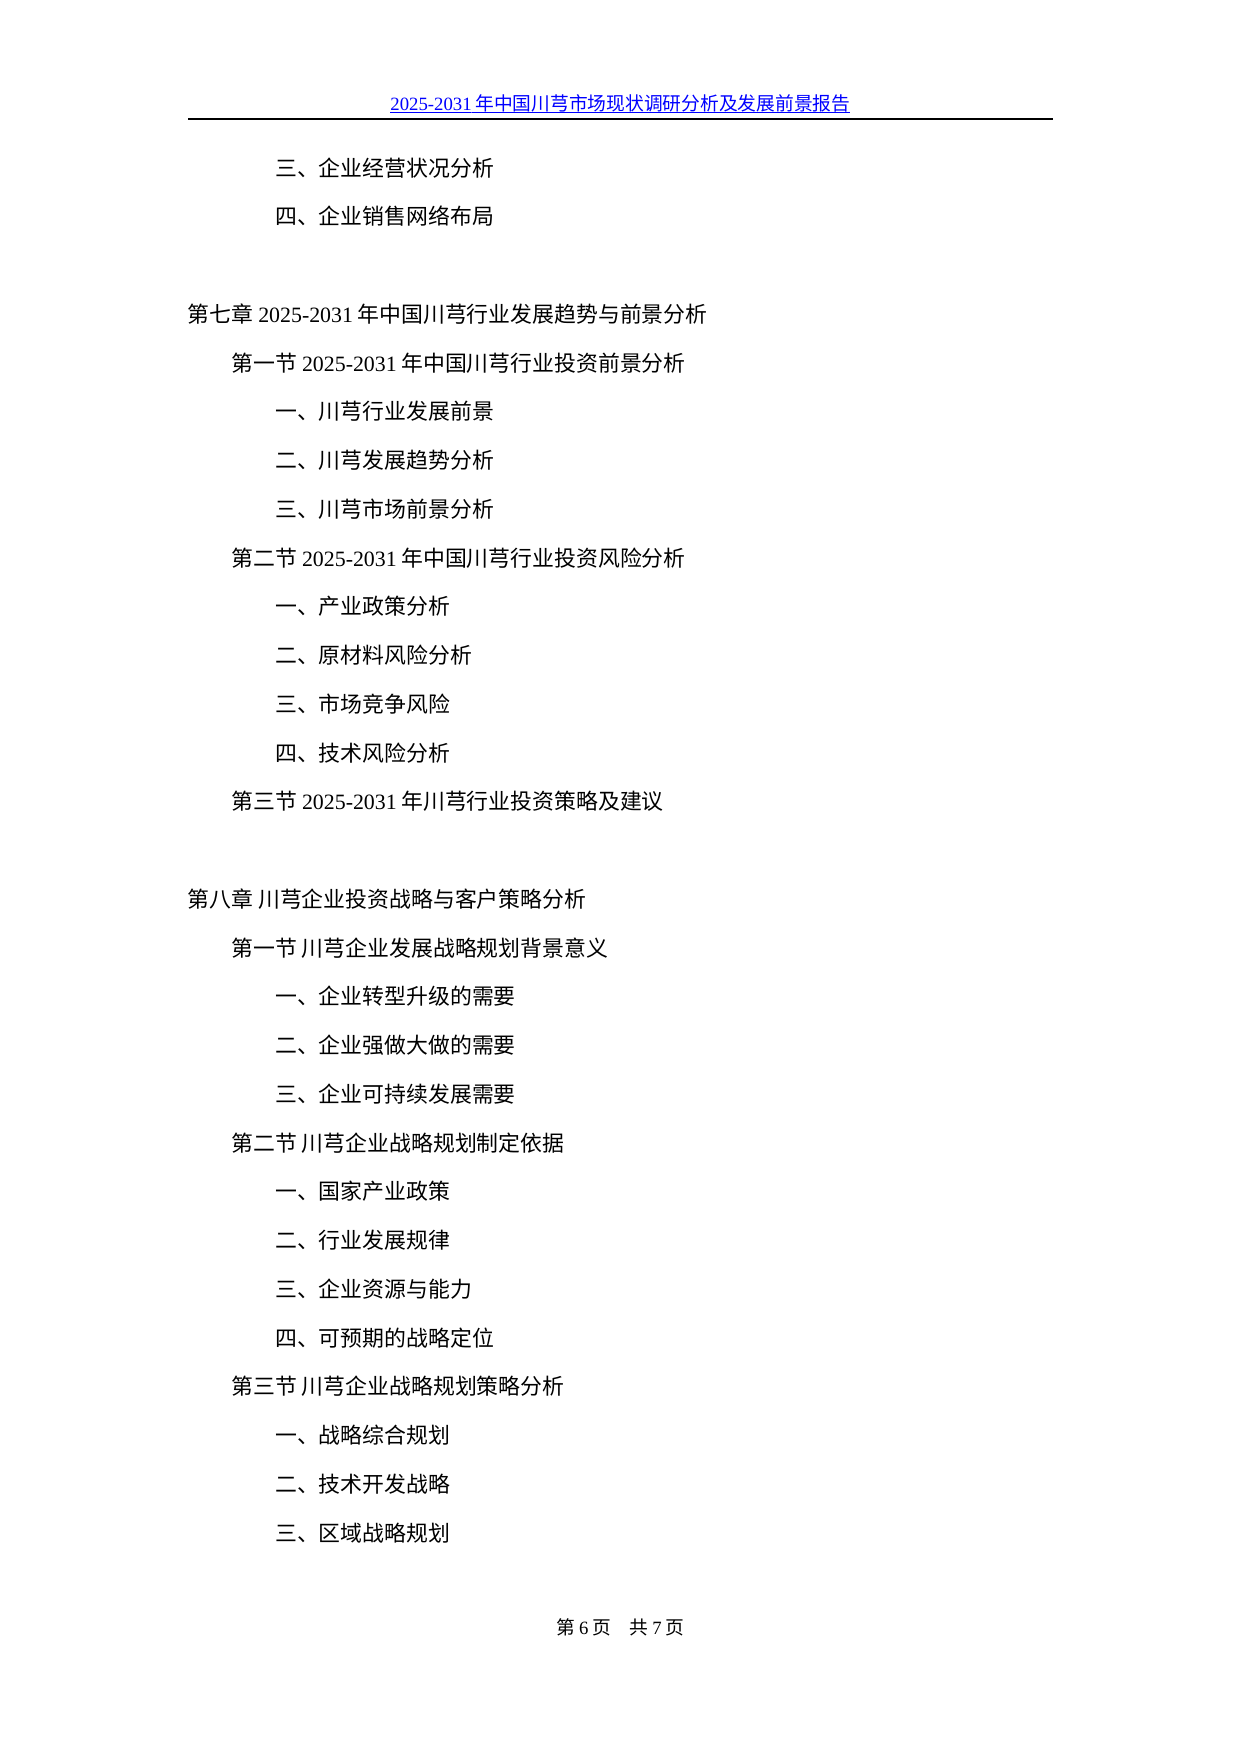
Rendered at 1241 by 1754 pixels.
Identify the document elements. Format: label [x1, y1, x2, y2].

text [187, 150, 1053, 1548]
